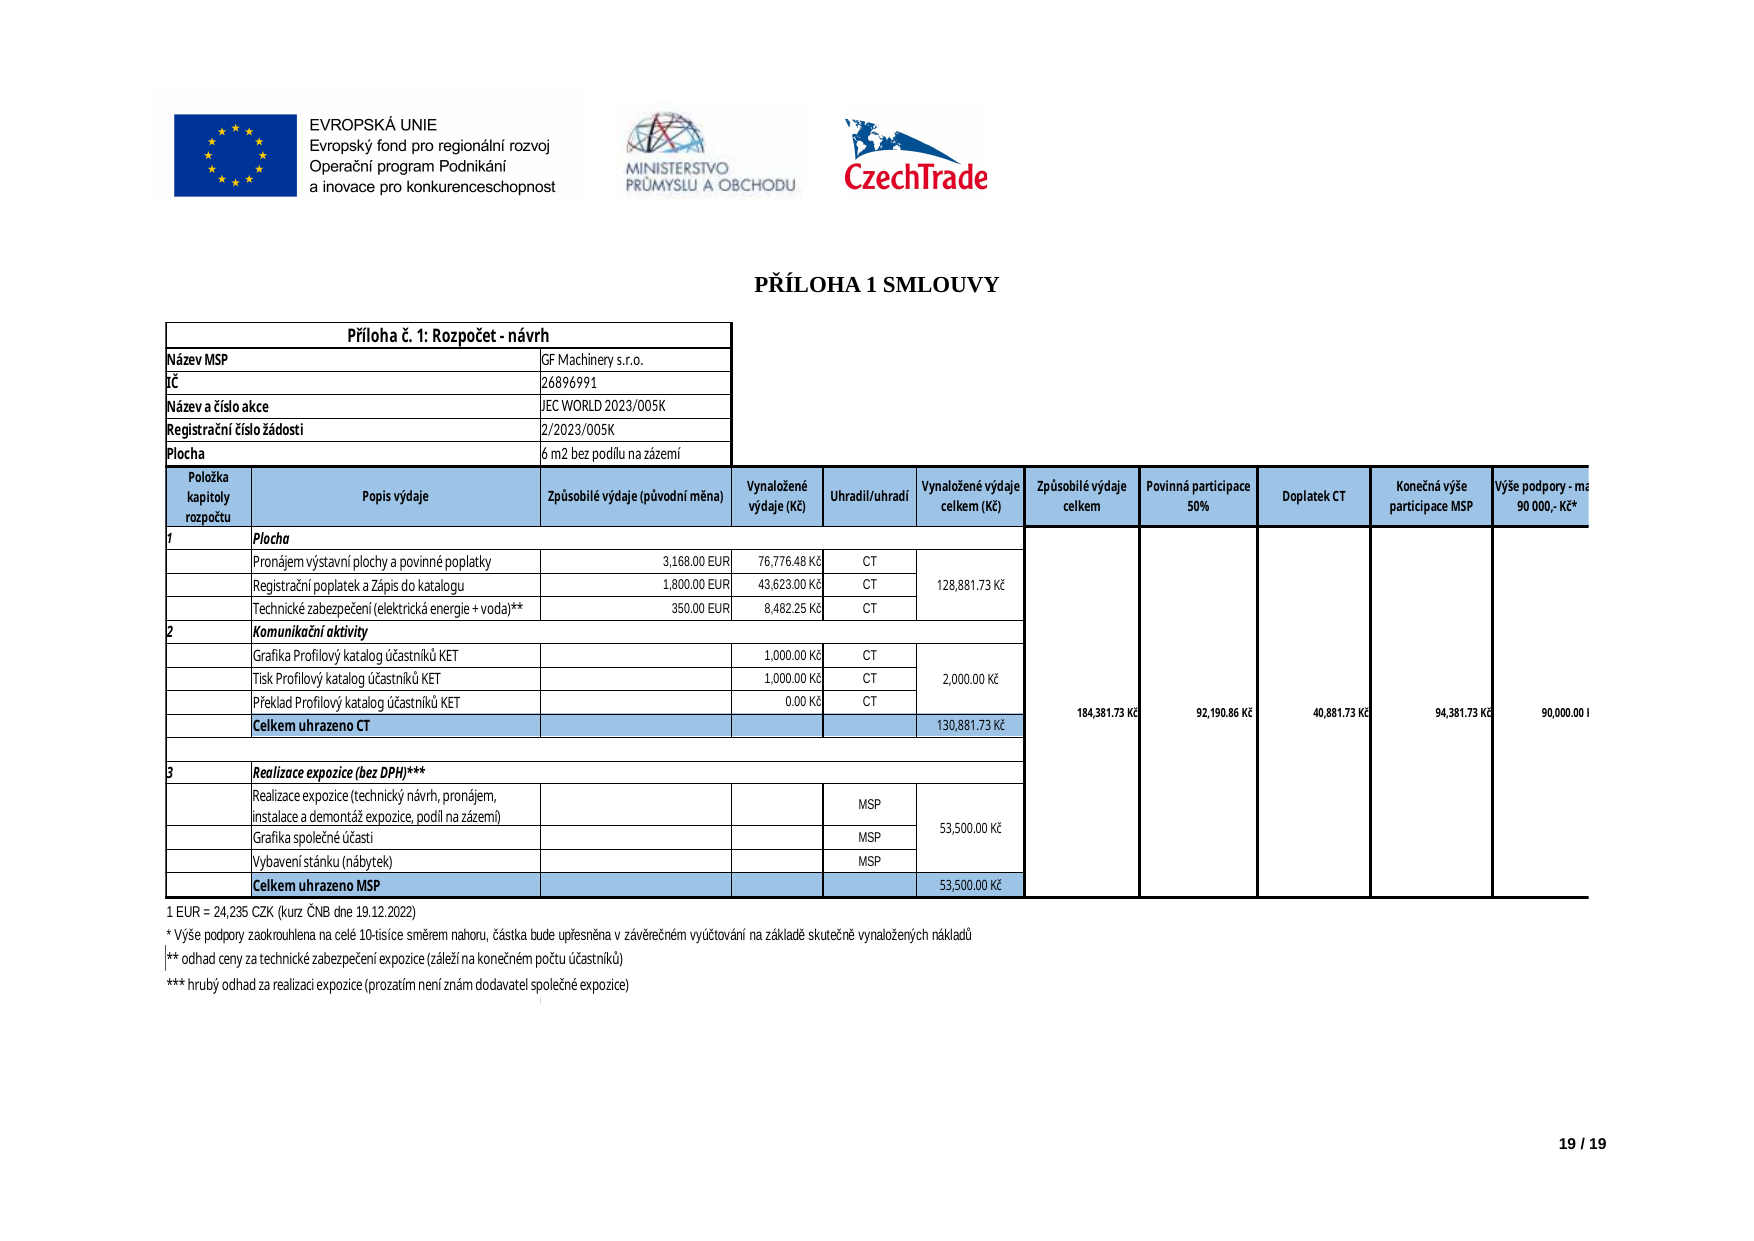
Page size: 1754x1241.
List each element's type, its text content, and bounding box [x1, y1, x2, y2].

picture [147, 87, 583, 202]
title PŘÍLOHA 1 smlouvy [148, 271, 1606, 297]
picture [616, 101, 805, 202]
picture [845, 107, 988, 202]
